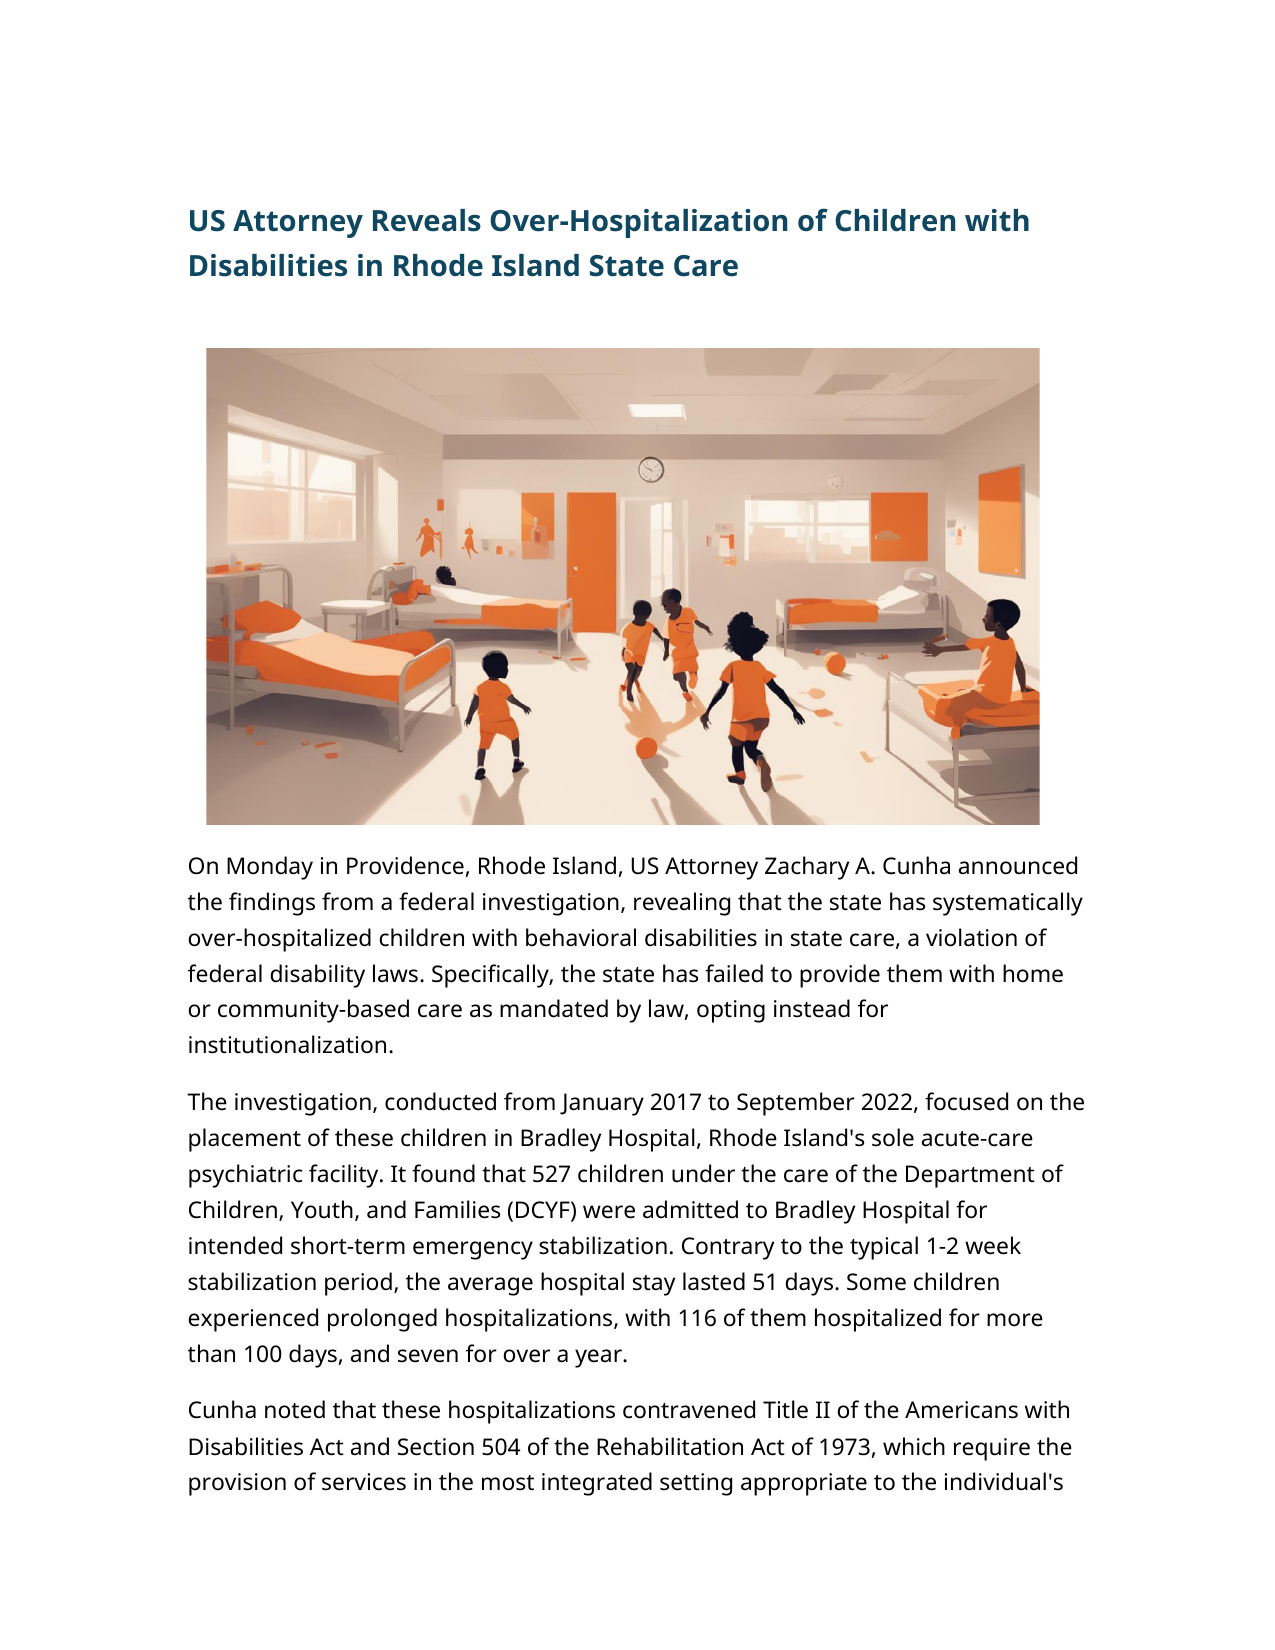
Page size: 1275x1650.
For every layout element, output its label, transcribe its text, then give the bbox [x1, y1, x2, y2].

text On Monday in Providence, Rhode Island, US Attorney Zachary A. Cunha announced the findings from a federal investigation, revealing that the state has systematically over-hospitalized children with behavioral disabilities in state care, a violation of federal disability laws. Specifically, the state has failed to provide them with home or community-based care as mandated by law, opting instead for institutionalization. [187, 850, 1087, 1061]
subtitle US Attorney Reveals Over-Hospitalization of Children with Disabilities in Rhode Island State Care [187, 200, 1087, 285]
text The investigation, conducted from January 2017 to September 2022, focused on the placement of these children in Bradley Hospital, Rhode Island's sole acute-care psychiatric facility. It found that 527 children under the care of the Department of Children, Youth, and Families (DCYF) were admitted to Bradley Hospital for intended short-term emergency stabilization. Contrary to the typical 1-2 week stabilization period, the average hospital stay lasted 51 days. Some children experienced prolonged hospitalizations, with 116 of them hospitalized for more than 100 days, and seven for over a year. [187, 1086, 1087, 1369]
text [187, 1394, 1087, 1498]
picture [206, 348, 1040, 825]
